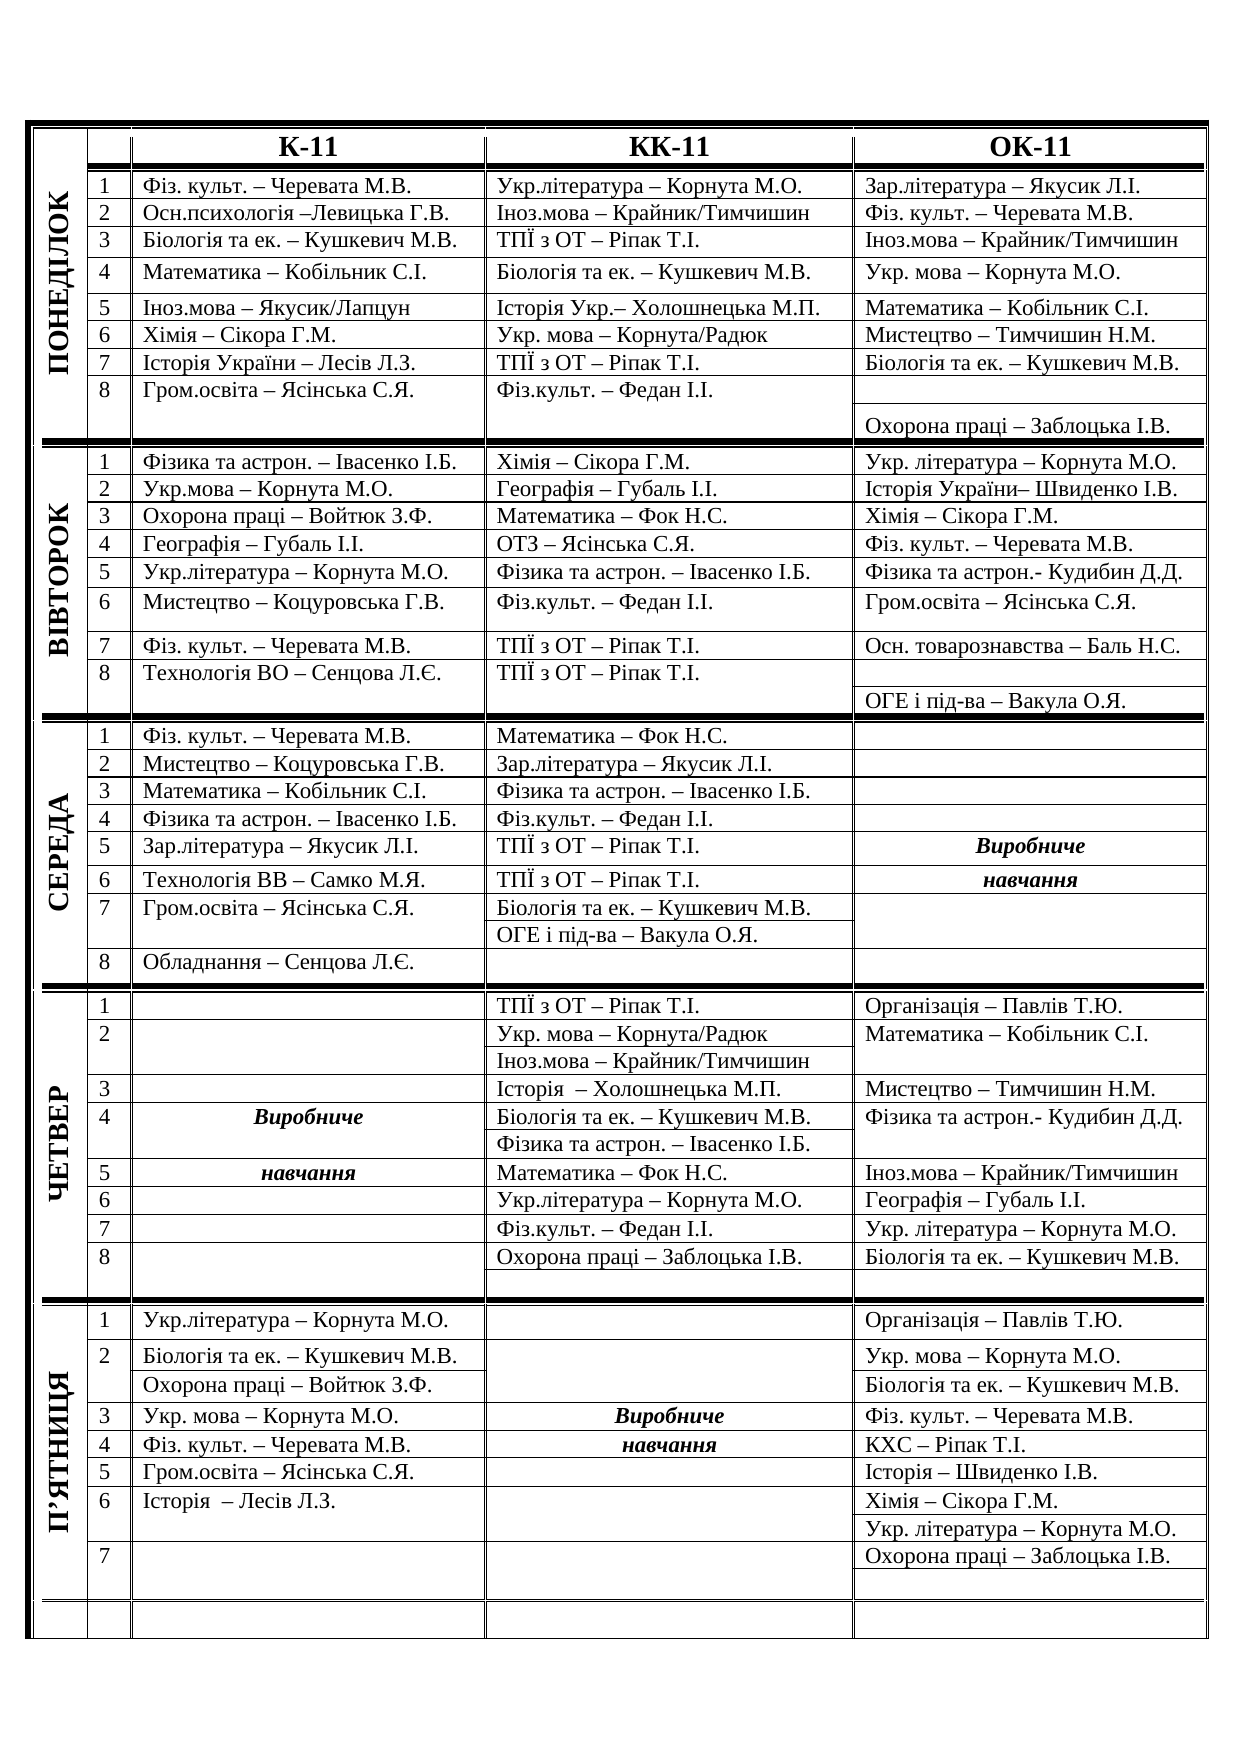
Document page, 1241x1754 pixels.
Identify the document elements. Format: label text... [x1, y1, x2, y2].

table_cell Біологія та ек. – Кушкевич М.В. [487, 894, 852, 920]
table_cell 4 [88, 805, 130, 831]
table_cell Біологія та ек. – Кушкевич М.В. [133, 1340, 484, 1370]
table_cell навчання [133, 1159, 484, 1186]
table_cell 7 [88, 349, 130, 375]
table_cell Біологія та ек. – Кушкевич М.В. [855, 349, 1206, 375]
table_cell Фіз. культ. – Черевата М.В. [133, 632, 484, 658]
table_cell Укр. мова – Корнута/Радюк [487, 1020, 852, 1046]
table_cell 3 [88, 1403, 130, 1430]
table_cell Фіз. культ. – Черевата М.В. [855, 199, 1206, 226]
table_cell Охорона праці – Заблоцька І.В. [855, 404, 1206, 438]
table_cell Математика – Кобільник С.І. [855, 1020, 1206, 1074]
table_cell 2 [88, 750, 130, 776]
table_cell [487, 1602, 852, 1637]
table_cell Фізика та астрон. – Івасенко І.Б. [487, 558, 852, 587]
table_cell Виробниче [133, 1103, 484, 1158]
table_cell Фіз.культ. – Федан І.І. [487, 805, 852, 831]
table_cell [133, 993, 484, 1019]
table_cell Біологія та ек. – Кушкевич М.В. [855, 1243, 1206, 1269]
table_cell 6 [88, 588, 130, 631]
table_cell [88, 1602, 130, 1637]
table_cell 4 [88, 1103, 130, 1158]
table_cell Укр.література – Корнута М.О. [133, 1306, 484, 1339]
table_cell [487, 1270, 852, 1297]
table_cell 7 [88, 1215, 130, 1242]
table_cell 7 [88, 632, 130, 658]
table_cell ОК-11 [854, 129, 1206, 162]
table_cell [854, 713, 1207, 749]
table_cell [133, 1075, 484, 1102]
table_cell 1 [88, 172, 130, 198]
table_cell Фізика та астрон. – Івасенко І.Б. [133, 448, 484, 474]
table_cell [855, 750, 1206, 776]
table_cell [855, 376, 1206, 403]
table_cell Математика – Фок Н.С. [487, 1159, 852, 1186]
table_cell [855, 949, 1206, 983]
table_cell Фіз.культ. – Федан І.І. [487, 588, 852, 631]
table_cell КХС – Ріпак Т.І. [855, 1431, 1206, 1457]
table_cell Фізика та астрон.- Кудибин Д.Д. [855, 558, 1206, 587]
table_cell Мистецтво – Коцуровська Г.В. [133, 750, 484, 776]
table_cell К-11 [131, 128, 485, 162]
table_cell Охорона праці – Войтюк З.Ф. [133, 1371, 484, 1402]
table_cell Хімія – Сікора Г.М. [855, 1487, 1206, 1513]
table_cell [855, 805, 1206, 831]
table_cell ОГЕ і під-ва – Вакула О.Я. [487, 921, 852, 947]
table_cell 1 [88, 448, 130, 474]
table_cell ВІВТОРОК [31, 438, 87, 713]
table_cell Мистецтво – Тимчишин Н.М. [855, 321, 1206, 348]
table_cell Фіз. культ. – Черевата М.В. [133, 1431, 484, 1457]
table_cell 7 [88, 1542, 130, 1599]
table_cell ОГЕ і під-ва – Вакула О.Я. [855, 687, 1206, 713]
table_cell КК-11 [485, 128, 853, 162]
table_cell [487, 1340, 852, 1402]
table_cell Фіз. культ. – Черевата М.В. [855, 530, 1206, 557]
table_cell Укр.література – Корнута М.О. [487, 172, 852, 198]
table_cell ТПЇ з ОТ – Ріпак Т.І. [487, 349, 852, 375]
table_cell 5 [88, 832, 130, 865]
table_cell Іноз.мова – Крайник/Тимчишин [855, 1159, 1206, 1186]
table_cell Біологія та ек. – Кушкевич М.В. [855, 1371, 1206, 1402]
table_cell Іноз.мова – Крайник/Тимчишин [855, 227, 1206, 257]
table_cell [855, 1599, 1206, 1637]
table_cell ОТЗ – Ясінська С.Я. [487, 530, 852, 557]
table_cell Історія – Лесів Л.З. [133, 1487, 484, 1541]
table_cell Мистецтво – Тимчишин Н.М. [855, 1075, 1206, 1102]
table_cell Фізика та астрон. – Івасенко І.Б. [133, 805, 484, 831]
table_cell Фізика та астрон. – Івасенко І.Б. [487, 1130, 852, 1158]
table_cell Хімія – Сікора Г.М. [855, 503, 1206, 529]
table_cell 3 [88, 503, 130, 529]
table_cell Математика – Фок Н.С. [487, 503, 852, 529]
table_cell 8 [88, 1243, 130, 1297]
table_cell Географія – Губаль І.І. [855, 1187, 1206, 1214]
table_cell ТПЇ з ОТ – Ріпак Т.І. [487, 660, 852, 713]
table_cell 3 [88, 778, 130, 804]
table_cell 3 [88, 227, 130, 257]
table_cell 6 [88, 866, 130, 893]
table_cell Гром.освіта – Ясінська С.Я. [855, 588, 1206, 631]
table_cell Охорона праці – Заблоцька І.В. [855, 1542, 1206, 1568]
table_cell навчання [855, 866, 1206, 893]
table_cell Укр. література – Корнута М.О. [855, 1515, 1206, 1541]
table_cell Мистецтво – Коцуровська Г.В. [133, 588, 484, 631]
table_cell Історія – Швиденко І.В. [855, 1458, 1206, 1486]
table_cell [487, 1306, 852, 1339]
table_cell 8 [88, 376, 130, 438]
table_cell Зар.література – Якусик Л.І. [487, 750, 852, 776]
table_cell Укр. література – Корнута М.О. [854, 438, 1207, 474]
table_cell Біологія та ек. – Кушкевич М.В. [133, 227, 484, 257]
table_cell Обладнання – Сенцова Л.Є. [133, 949, 484, 983]
table_cell Фіз. культ. – Черевата М.В. [133, 723, 484, 749]
table_cell 4 [88, 530, 130, 557]
table_cell Географія – Губаль І.І. [487, 475, 852, 501]
table_cell 1 [88, 723, 130, 749]
table_cell Хімія – Сікора Г.М. [133, 321, 484, 348]
table_cell Виробниче [855, 832, 1206, 865]
table_cell навчання [487, 1431, 852, 1457]
table_cell 2 [88, 1020, 130, 1074]
table_cell 2 [88, 475, 130, 501]
table_cell Укр.мова – Корнута М.О. [133, 475, 484, 501]
table_cell Біологія та ек. – Кушкевич М.В. [487, 258, 852, 293]
table_cell Іноз.мова – Якусик/Лапцун [133, 294, 484, 320]
table_cell Історія Укр.– Холошнецька М.П. [487, 294, 852, 320]
table_cell Фіз.культ. – Федан І.І. [487, 1215, 852, 1242]
table_cell [855, 894, 1206, 947]
table_cell Історія України – Лесів Л.З. [133, 349, 484, 375]
table_cell Укр.література – Корнута М.О. [487, 1187, 852, 1214]
table_cell Хімія – Сікора Г.М. [487, 448, 852, 474]
table_cell 5 [88, 558, 130, 587]
table_cell Іноз.мова – Крайник/Тимчишин [487, 199, 852, 226]
table_cell Історія – Холошнецька М.П. [487, 1075, 852, 1102]
table_cell [487, 1458, 852, 1486]
table_cell П’ЯТНИЦЯ [31, 1297, 87, 1599]
table_cell [133, 1215, 484, 1242]
table_cell Фіз. культ. – Черевата М.В. [855, 1403, 1206, 1430]
table_cell 8 [88, 949, 130, 983]
table_cell Гром.освіта – Ясінська С.Я. [133, 894, 484, 947]
table_cell 5 [88, 1159, 130, 1186]
table_cell Укр. мова – Корнута/Радюк [487, 321, 852, 348]
table_cell [133, 1187, 484, 1214]
table_cell ТПЇ з ОТ – Ріпак Т.І. [487, 832, 852, 865]
table_cell [133, 1602, 484, 1637]
table_cell Фізика та астрон.- Кудибин Д.Д. [855, 1103, 1206, 1158]
table_cell Укр.література – Корнута М.О. [133, 558, 484, 587]
table_cell 4 [88, 1431, 130, 1457]
table_cell [855, 660, 1206, 686]
table_cell Укр. мова – Корнута М.О. [855, 258, 1206, 293]
table_cell Укр. література – Корнута М.О. [855, 1215, 1206, 1242]
table_cell Охорона праці – Войтюк З.Ф. [133, 503, 484, 529]
table_cell 2 [88, 1340, 130, 1402]
table_cell Зар.література – Якусик Л.І. [854, 163, 1207, 198]
table_cell Фіз. культ. – Черевата М.В. [133, 172, 484, 198]
table_cell [133, 1243, 484, 1297]
table_cell Математика – Кобільник С.І. [855, 294, 1206, 320]
table_cell 5 [88, 1458, 130, 1486]
table_cell ТПЇ з ОТ – Ріпак Т.І. [487, 993, 852, 1019]
table_cell [487, 1542, 852, 1599]
table_cell Укр. мова – Корнута М.О. [855, 1340, 1206, 1370]
table_cell Технологія ВО – Сенцова Л.Є. [133, 660, 484, 713]
table_cell Охорона праці – Заблоцька І.В. [487, 1243, 852, 1269]
table_cell 2 [88, 199, 130, 226]
table_cell 1 [88, 993, 130, 1019]
table_cell 3 [88, 1075, 130, 1102]
table_cell Іноз.мова – Крайник/Тимчишин [487, 1047, 852, 1074]
table_cell Математика – Кобільник С.І. [133, 258, 484, 293]
table_cell Гром.освіта – Ясінська С.Я. [133, 1458, 484, 1486]
table_cell Зар.література – Якусик Л.І. [133, 832, 484, 865]
table_cell 5 [88, 294, 130, 320]
table_cell [855, 1569, 1206, 1599]
table_cell ПОНЕДІЛОК [34, 129, 87, 438]
table_cell Математика – Фок Н.С. [487, 723, 852, 749]
table_cell ТПЇ з ОТ – Ріпак Т.І. [487, 866, 852, 893]
table_cell 7 [88, 894, 130, 947]
table_cell [88, 129, 131, 162]
table_cell 8 [88, 660, 130, 713]
table_cell Географія – Губаль І.І. [133, 530, 484, 557]
table_cell Технологія ВВ – Самко М.Я. [133, 866, 484, 893]
table_cell ТПЇ з ОТ – Ріпак Т.І. [487, 227, 852, 257]
table_cell Біологія та ек. – Кушкевич М.В. [487, 1103, 852, 1129]
table_cell 6 [88, 1487, 130, 1541]
table_cell 4 [88, 258, 130, 293]
table_cell Фізика та астрон. – Івасенко І.Б. [487, 778, 852, 804]
table_cell [855, 1270, 1206, 1297]
table_cell Укр. мова – Корнута М.О. [133, 1403, 484, 1430]
table_cell ЧЕТВЕР [31, 983, 87, 1297]
table_cell СЕРЕДА [31, 713, 87, 983]
table_cell [855, 778, 1206, 804]
table_cell Гром.освіта – Ясінська С.Я. [133, 376, 484, 438]
table_cell [487, 949, 852, 983]
table_cell [487, 1487, 852, 1541]
table_cell Організація – Павлів Т.Ю. [854, 983, 1207, 1019]
table_cell Історія України– Швиденко І.В. [855, 475, 1206, 501]
table_cell Виробниче [487, 1403, 852, 1430]
table_cell ТПЇ з ОТ – Ріпак Т.І. [487, 632, 852, 658]
table_cell 1 [88, 1306, 130, 1339]
table_cell [34, 1599, 87, 1637]
table_cell 6 [88, 1187, 130, 1214]
table_cell [133, 1020, 484, 1074]
table_cell Організація – Павлів Т.Ю. [854, 1297, 1207, 1339]
table_cell Фіз.культ. – Федан І.І. [487, 376, 852, 438]
table_cell Осн. товарознавства – Баль Н.С. [855, 632, 1206, 658]
table_cell Математика – Кобільник С.І. [133, 778, 484, 804]
table_cell Осн.психологія –Левицька Г.В. [133, 199, 484, 226]
table_cell 6 [88, 321, 130, 348]
table_cell [133, 1542, 484, 1599]
